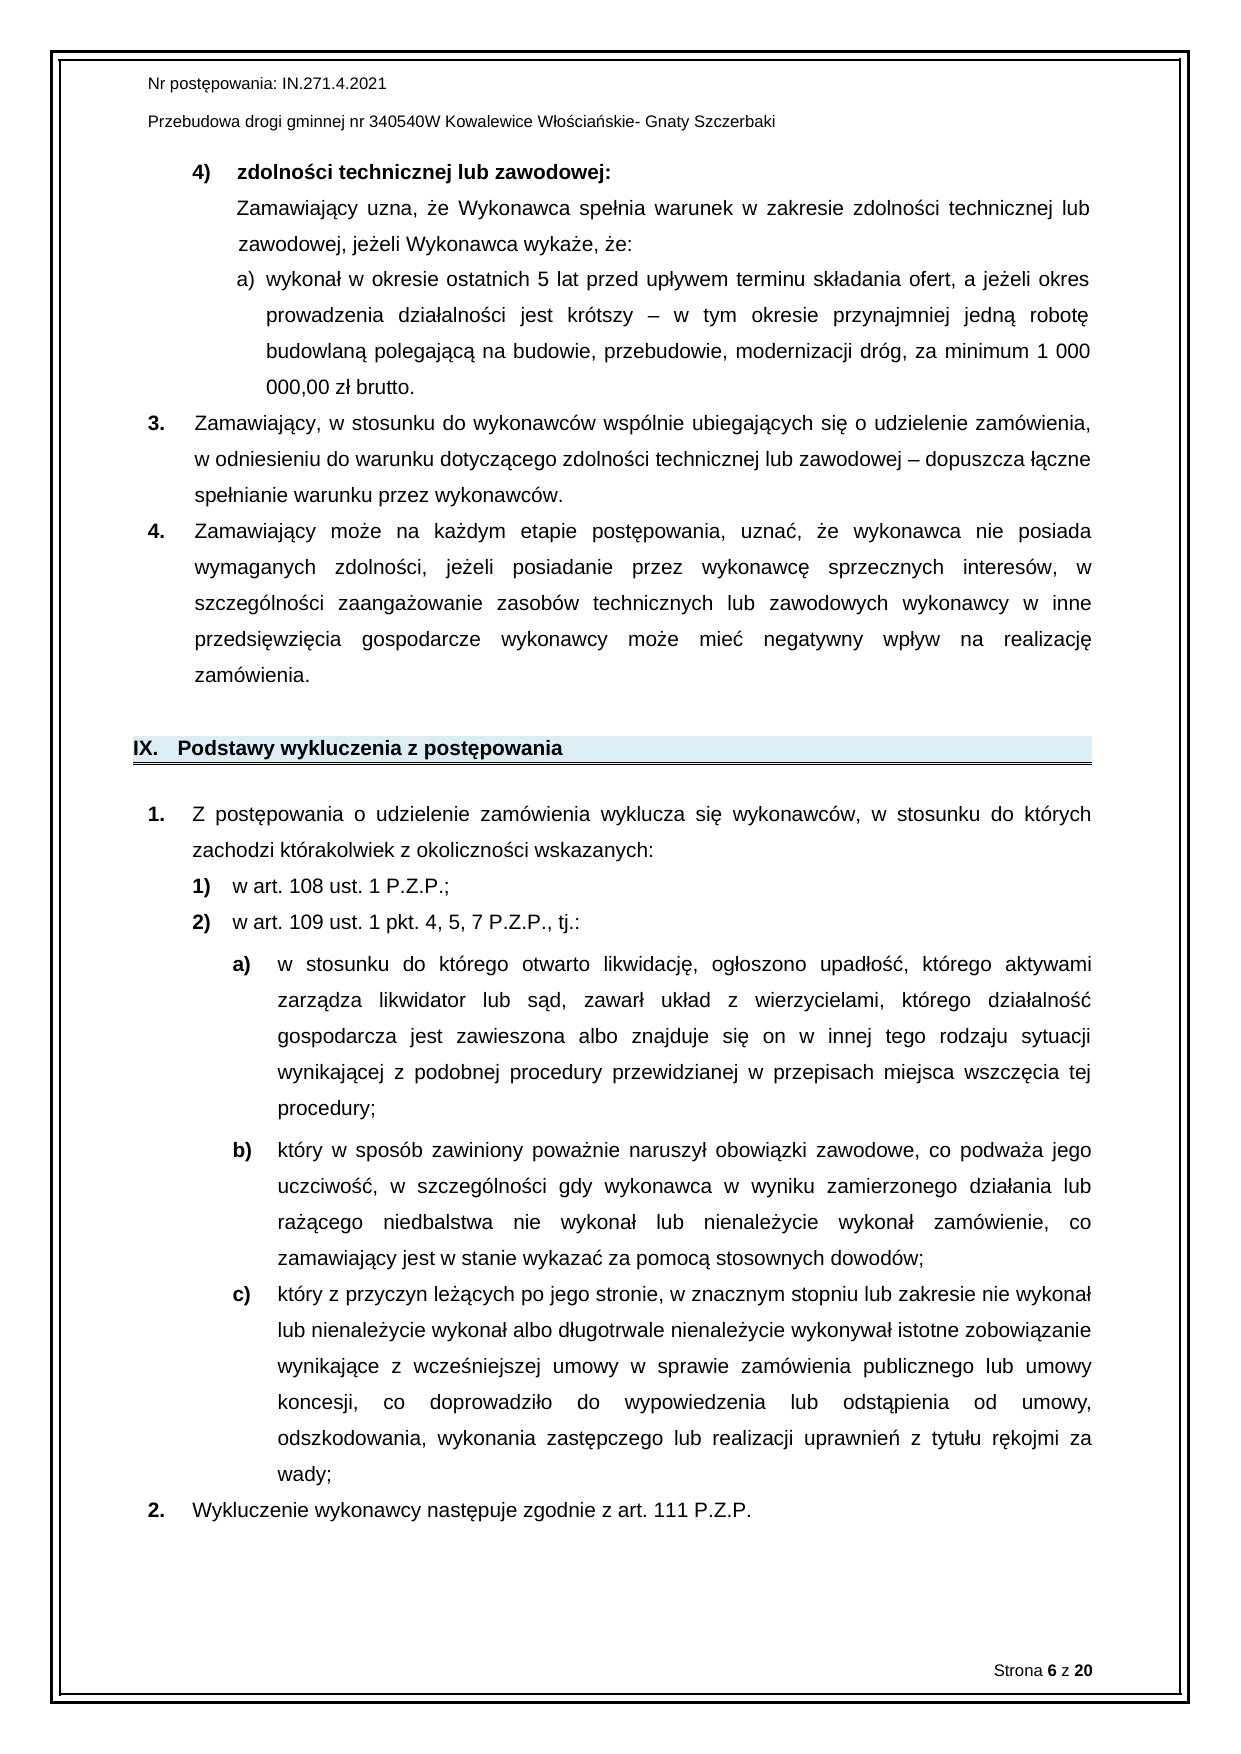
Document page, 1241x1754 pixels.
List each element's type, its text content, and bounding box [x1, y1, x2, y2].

text Zamawiający uzna, że Wykonawca spełnia warunek w zakresie zdolności technicznej lub zawodowej, jeżeli Wykonawca wykaże, że: [236, 195, 1090, 255]
list który w sposób zawiniony poważnie naruszył obowiązki zawodowe, co podważa jego uczciwość, w szczególności gdy wykonawca w wyniku zamierzonego działania lub rażącego niedbalstwa nie wykonał lub nienależycie wykonał zamówienie, co zamawiający jest w stanie wykazać za pomocą stosownych dowodów; [232, 1138, 1092, 1270]
list Zamawiający może na każdym etapie postępowania, uznać, że wykonawca nie posiada wymaganych zdolności, jeżeli posiadanie przez wykonawcę sprzecznych interesów, w szczególności zaangażowanie zasobów technicznych lub zawodowych wykonawcy w inne przedsięwzięcia gospodarcze wykonawcy może mieć negatywny wpływ na realizację zamówienia. [148, 519, 1092, 687]
list który z przyczyn leżących po jego stronie, w znacznym stopniu lub zakresie nie wykonał lub nienależycie wykonał albo długotrwale nienależycie wykonywał istotne zobowiązanie wynikające z wcześniejszej umowy w sprawie zamówienia publicznego lub umowy koncesji, co doprowadziło do wypowiedzenia lub odstąpienia od umowy, odszkodowania, wykonania zastępczego lub realizacji uprawnień z tytułu rękojmi za wady; [232, 1282, 1092, 1486]
list w stosunku do którego otwarto likwidację, ogłoszono upadłość, którego aktywami zarządza likwidator lub sąd, zawarł układ z wierzycielami, którego działalność gospodarcza jest zawieszona albo znajduje się on w innej tego rodzaju sytuacji wynikającej z podobnej procedury przewidzianej w przepisach miejsca wszczęcia tej procedury; [232, 952, 1092, 1120]
list Z postępowania o udzielenie zamówienia wyklucza się wykonawców, w stosunku do których zachodzi którakolwiek z okoliczności wskazanych: [148, 802, 1092, 862]
list w art. 108 ust. 1 P.Z.P.; [192, 874, 1092, 898]
list zdolności technicznej lub zawodowej: [192, 159, 1090, 183]
list w art. 109 ust. 1 pkt. 4, 5, 7 P.Z.P., tj.: [192, 910, 1092, 934]
list Wykluczenie wykonawcy następuje zgodnie z art. 111 P.Z.P. [148, 1497, 1092, 1521]
list Podstawy wykluczenia z postępowania [133, 736, 1092, 762]
list Zamawiający, w stosunku do wykonawców wspólnie ubiegających się o udzielenie zamówienia, w odniesieniu do warunku dotyczącego zdolności technicznej lub zawodowej – dopuszcza łączne spełnianie warunku przez wykonawców. [148, 411, 1092, 507]
text a) wykonał w okresie ostatnich 5 lat przed upływem terminu składania ofert, a jeżeli okres prowadzenia działalności jest krótszy – w tym okresie przynajmniej jedną robotę budowlaną polegającą na budowie, przebudowie, modernizacji dróg, za minimum 1 000 000,00 zł brutto. [236, 267, 1090, 399]
